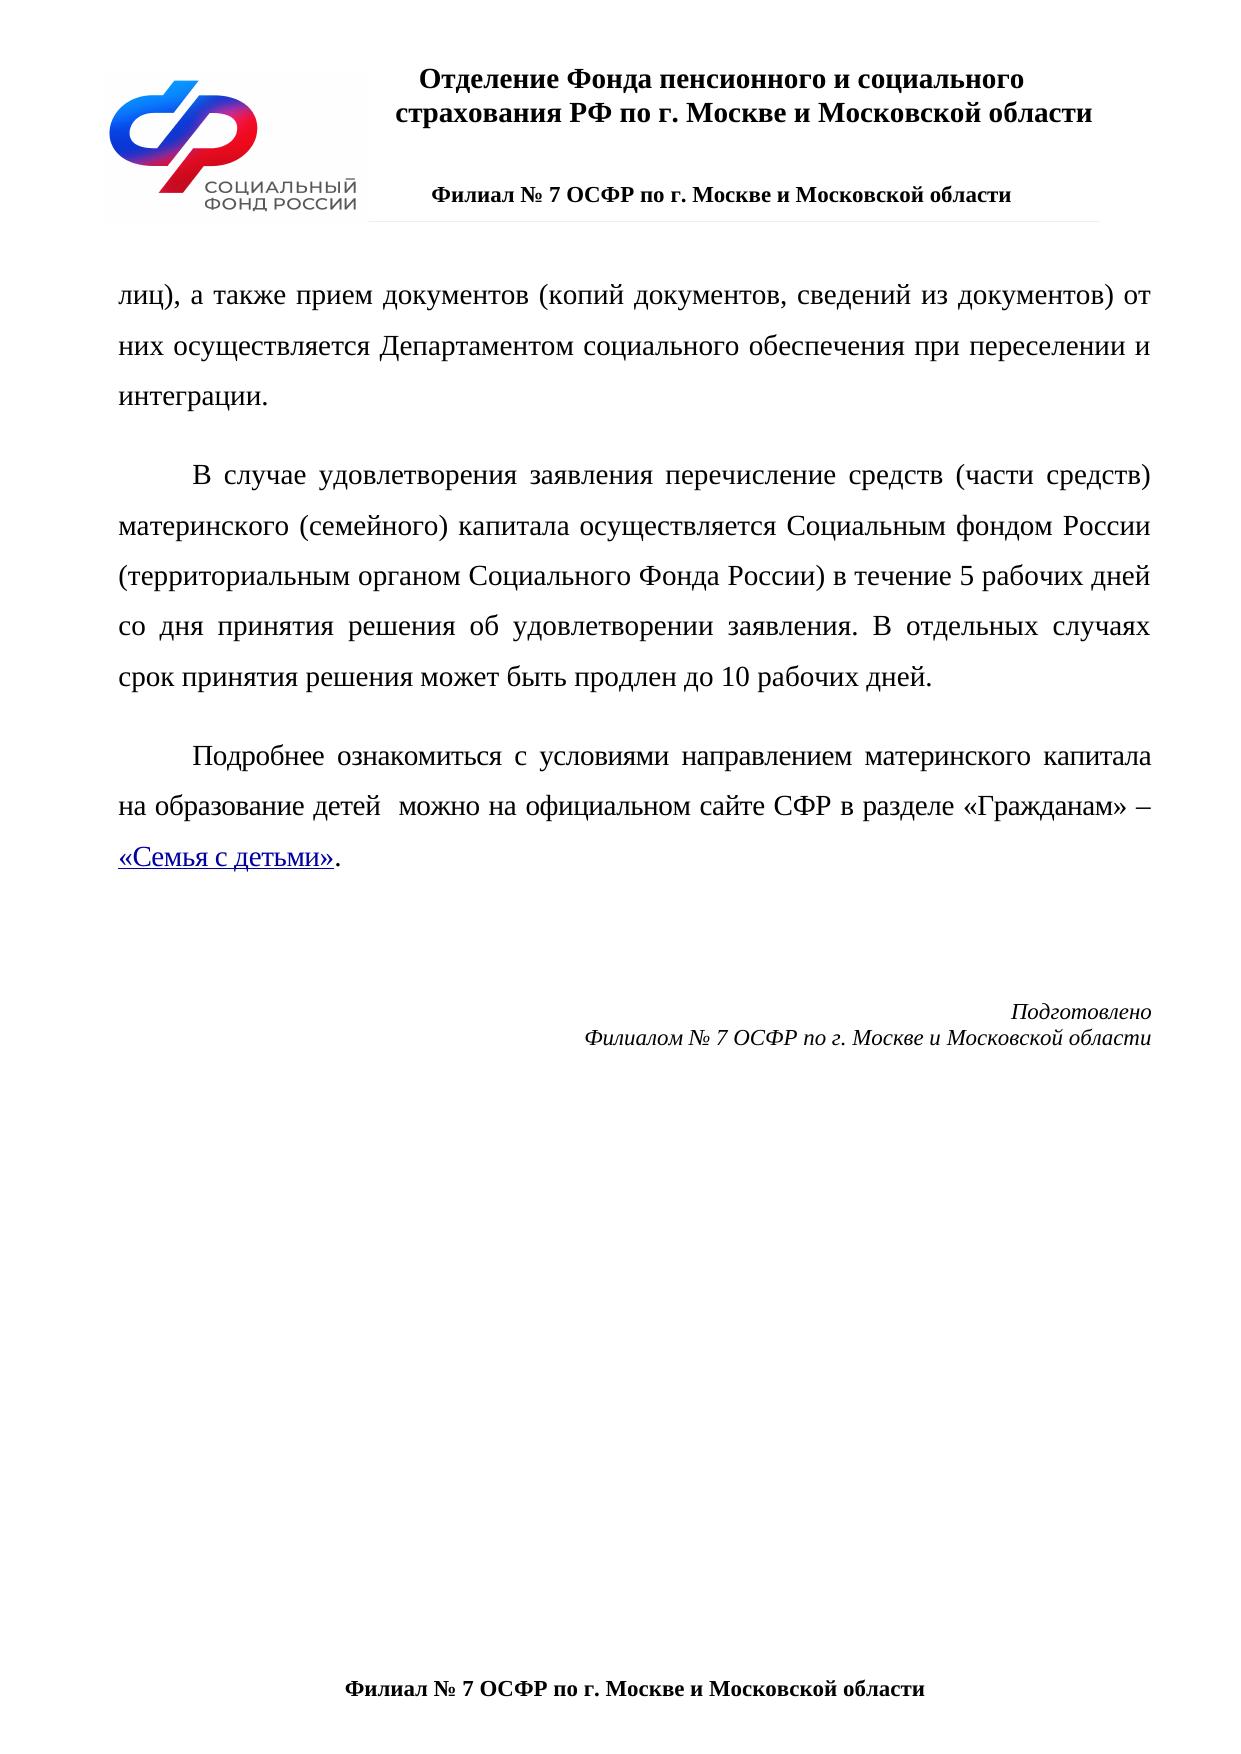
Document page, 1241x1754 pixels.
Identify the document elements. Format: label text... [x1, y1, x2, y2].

picture [98, 73, 370, 222]
text В случае удовлетворения заявления перечисление средств (части средств) материнского (семейного) капитала осуществляется Социальным фондом России (территориальным органом Социального Фонда России) в течение 5 рабочих дней со дня принятия решения об удовлетворении заявления. В отдельных случаях срок принятия решения может быть продлен до 10 рабочих дней. [118, 457, 1152, 692]
text Подробнее ознакомиться с условиями направлением материнского капитала на образование детей можно на официальном сайте СФР в разделе «Гражданам» – «Семья с детьми». [118, 738, 1152, 872]
text Подготовлено [118, 998, 1152, 1024]
text Филиалом № 7 ОСФР по г. Москве и Московской области [118, 1024, 1152, 1050]
